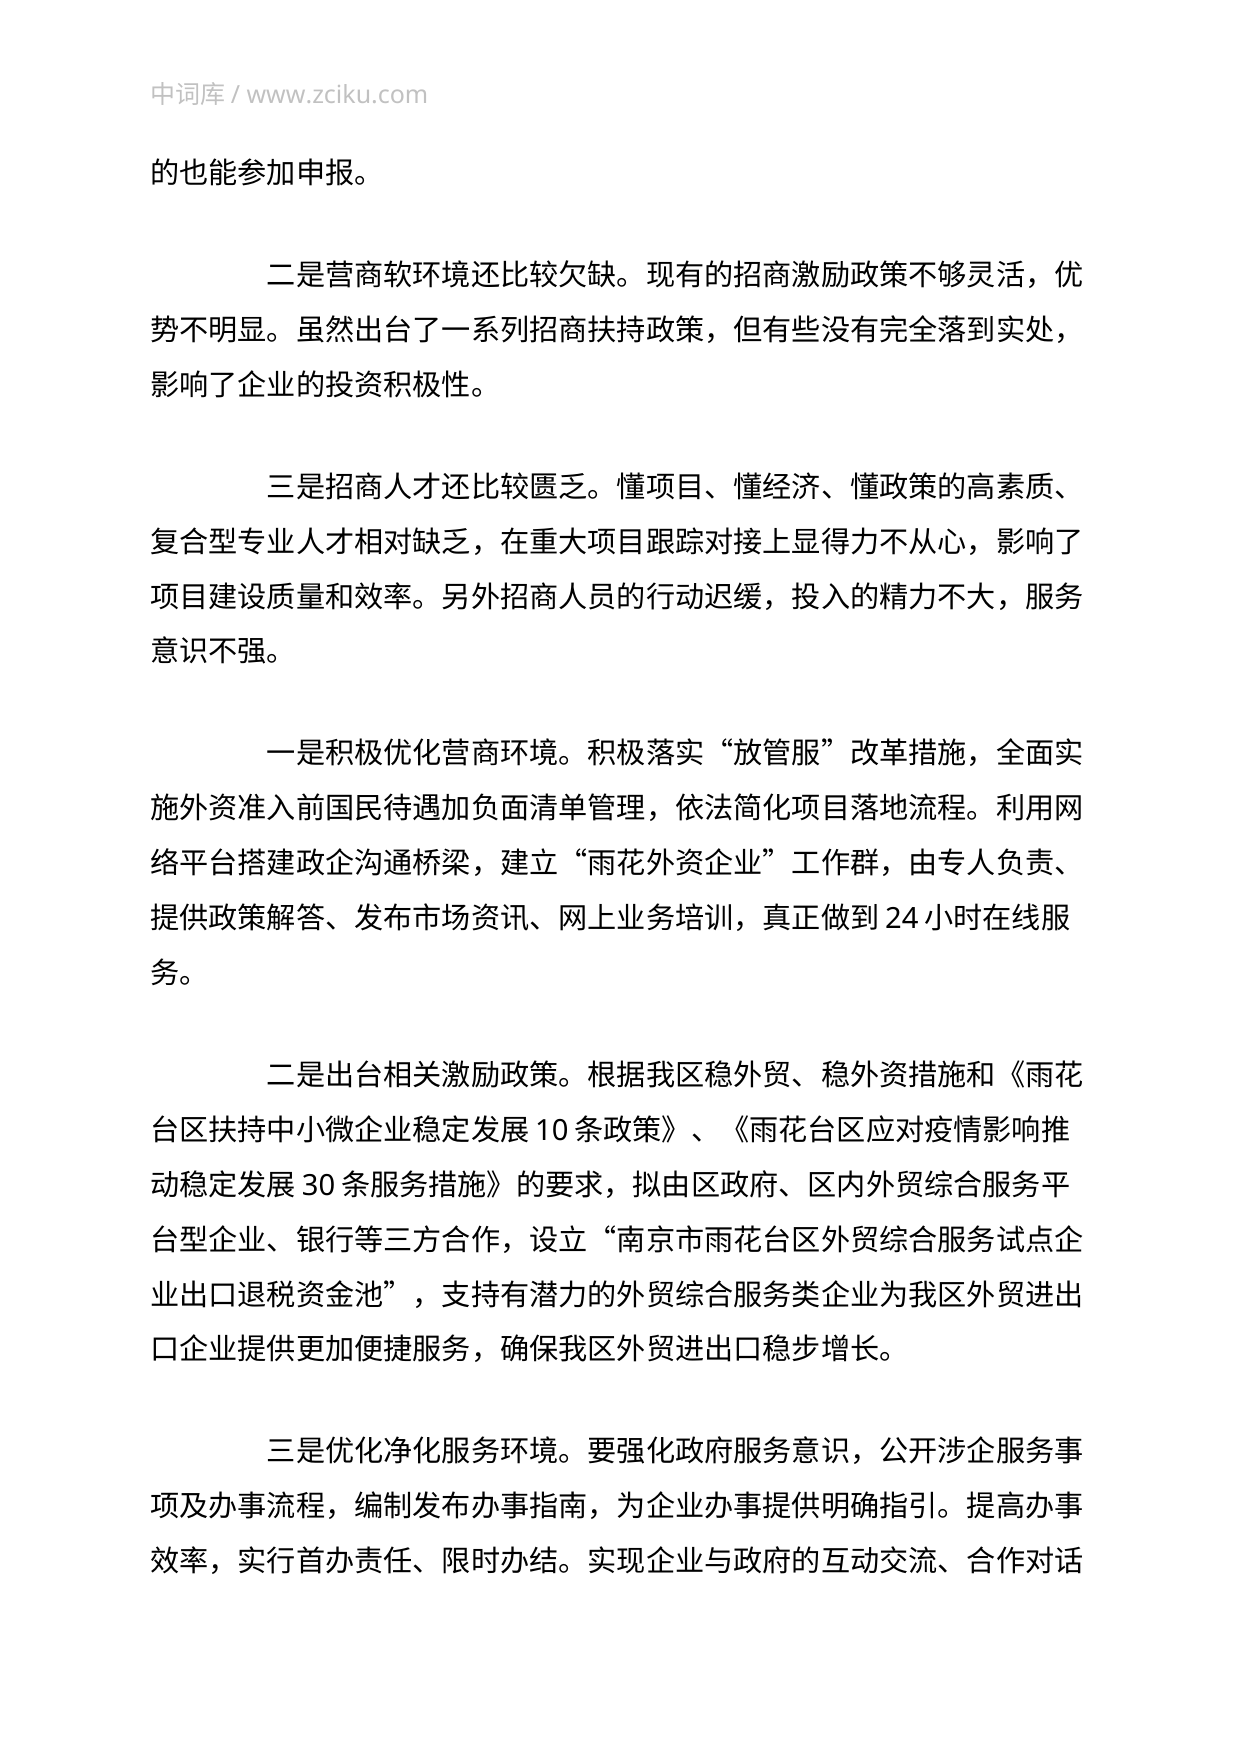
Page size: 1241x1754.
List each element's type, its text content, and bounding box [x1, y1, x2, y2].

text 二是出台相关激励政策。根据我区稳外贸、稳外资措施和《雨花台区扶持中小微企业稳定发展10条政策》、《雨花台区应对疫情影响推动稳定发展30条服务措施》的要求，拟由区政府、区内外贸综合服务平台型企业、银行等三方合作，设立“南京市雨花台区外贸综合服务试点企业出口退税资金池”，支持有潜力的外贸综合服务类企业为我区外贸进出口企业提供更加便捷服务，确保我区外贸进出口稳步增长。 [150, 1051, 1090, 1368]
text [150, 1428, 1090, 1580]
text 二是营商软环境还比较欠缺。现有的招商激励政策不够灵活，优势不明显。虽然出台了一系列招商扶持政策，但有些没有完全落到实处，影响了企业的投资积极性。 [150, 252, 1090, 404]
text 三是招商人才还比较匮乏。懂项目、懂经济、懂政策的高素质、复合型专业人才相对缺乏，在重大项目跟踪对接上显得力不从心，影响了项目建设质量和效率。另外招商人员的行动迟缓，投入的精力不大，服务意识不强。 [150, 463, 1090, 670]
text 一是积极优化营商环境。积极落实“放管服”改革措施，全面实施外资准入前国民待遇加负面清单管理，依法简化项目落地流程。利用网络平台搭建政企沟通桥梁，建立“雨花外资企业”工作群，由专人负责、提供政策解答、发布市场资讯、网上业务培训，真正做到24小时在线服务。 [150, 730, 1090, 992]
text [150, 150, 1090, 192]
